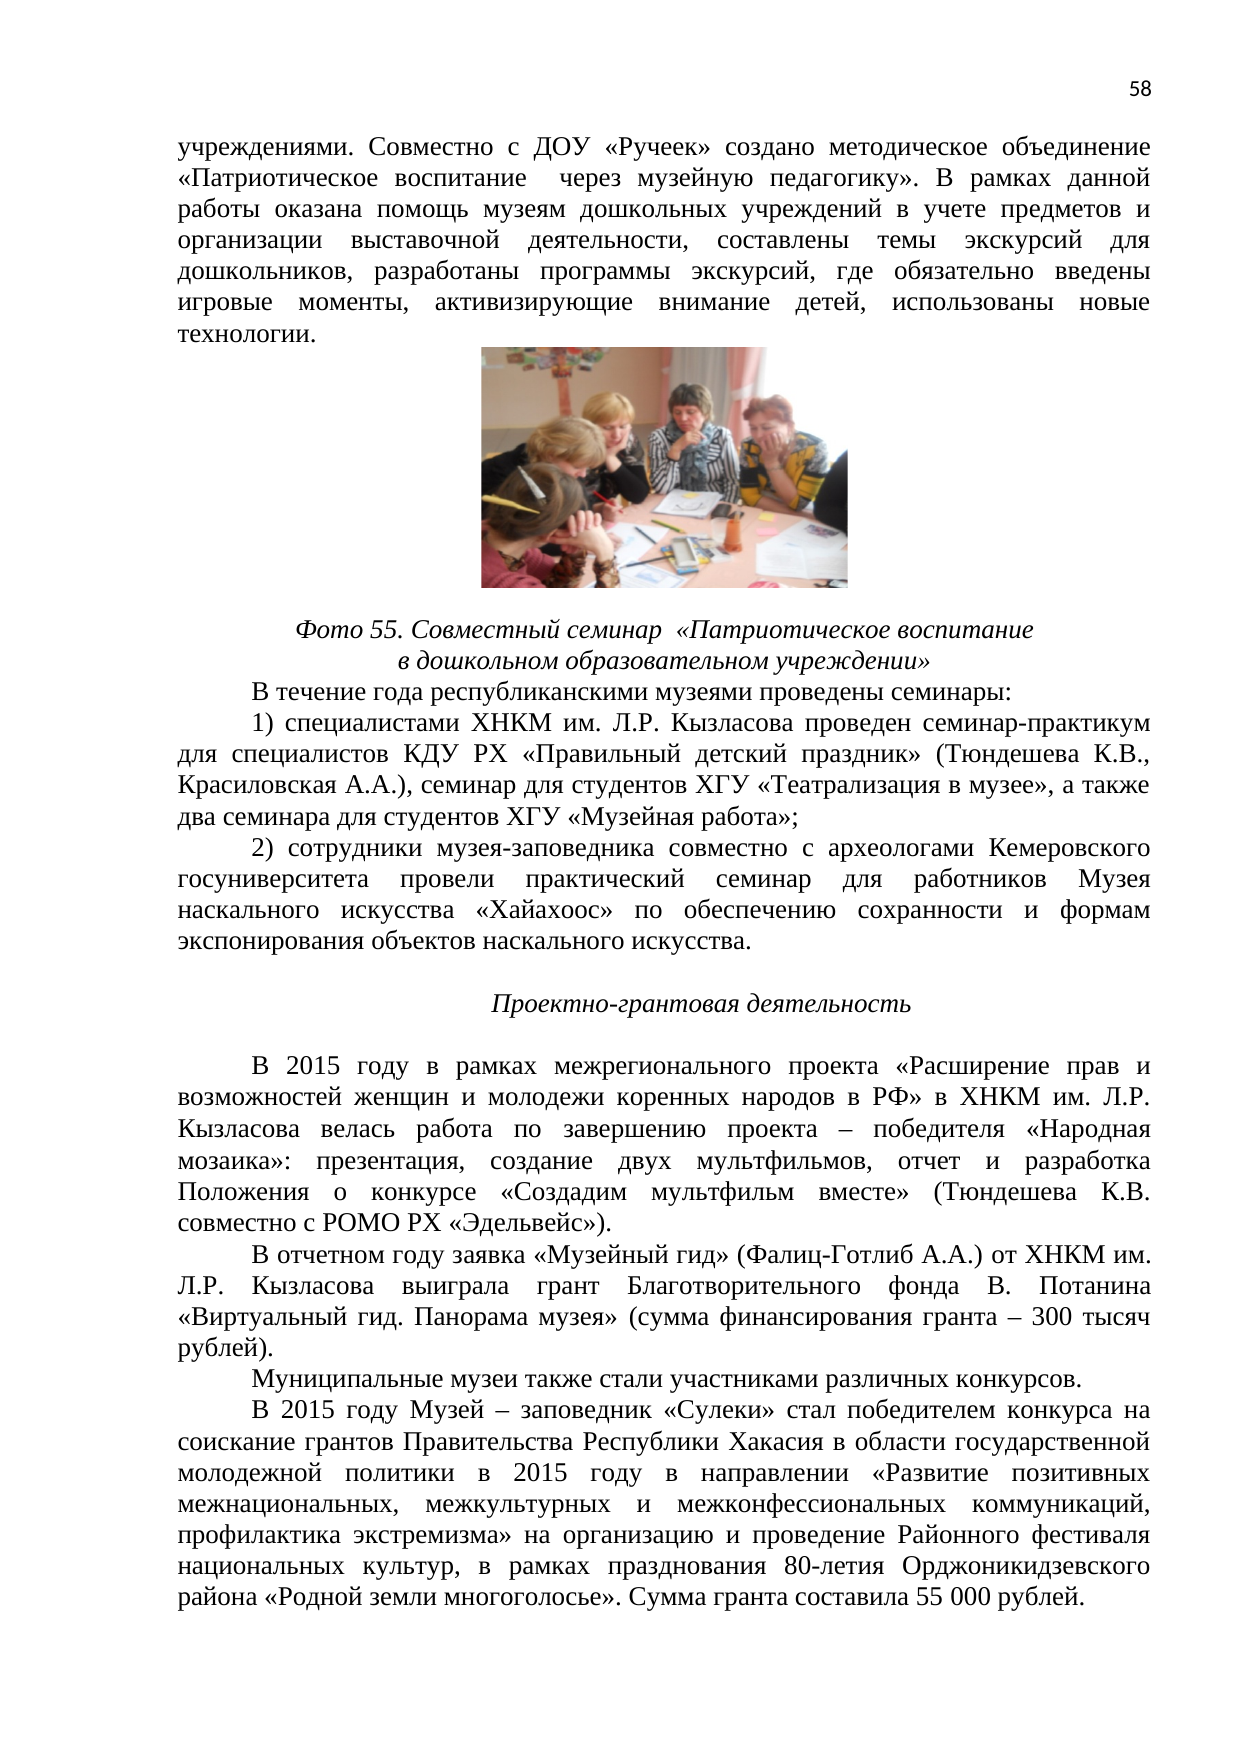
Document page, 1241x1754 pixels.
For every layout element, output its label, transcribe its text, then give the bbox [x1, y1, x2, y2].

text Муниципальные музеи также стали участниками различных конкурсов. [177, 1362, 1152, 1393]
text В течение года республиканскими музеями проведены семинары: [177, 675, 1152, 706]
text в дошкольном образовательном учреждении» [177, 644, 1152, 675]
text Проектно-грантовая деятельность [177, 987, 1152, 1018]
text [177, 130, 1152, 348]
text 1) специалистами ХНКМ им. Л.Р. Кызласова проведен семинар-практикум для специалистов КДУ РХ «Правильный детский праздник» (Тюндешева К.В., Красиловская А.А.), семинар для студентов ХГУ «Театрализация в музее», а также два семинара для студентов ХГУ «Музейная работа»; [177, 706, 1152, 831]
picture [481, 347, 848, 588]
text В отчетном году заявка «Музейный гид» (Фалиц-Готлиб А.А.) от ХНКМ им. Л.Р. Кызласова выиграла грант Благотворительного фонда В. Потанина «Виртуальный гид. Панорама музея» (сумма финансирования гранта – 300 тысяч рублей). [177, 1238, 1152, 1362]
text В 2015 году в рамках межрегионального проекта «Расширение прав и возможностей женщин и молодежи коренных народов в РФ» в ХНКМ им. Л.Р. Кызласова велась работа по завершению проекта – победителя «Народная мозаика»: презентация, создание двух мультфильмов, отчет и разработка Положения о конкурсе «Создадим мультфильм вместе» (Тюндешева К.В. совместно с РОМО РХ «Эдельвейс»). [177, 1049, 1152, 1238]
text Фото 55. Совместный семинар «Патриотическое воспитание [177, 613, 1152, 644]
text 2) сотрудники музея-заповедника совместно с археологами Кемеровского госуниверситета провели практический семинар для работников Музея наскального искусства «Хайахоос» по обеспечению сохранности и формам экспонирования объектов наскального искусства. [177, 831, 1152, 956]
text В 2015 году Музей – заповедник «Сулеки» стал победителем конкурса на соискание грантов Правительства Республики Хакасия в области государственной молодежной политики в 2015 году в направлении «Развитие позитивных межнациональных, межкультурных и межконфессиональных коммуникаций, профилактика экстремизма» на организацию и проведение Районного фестиваля национальных культур, в рамках празднования 80-летия Орджоникидзевского района «Родной земли многоголосье». Сумма гранта составила 55 000 рублей. [177, 1393, 1152, 1611]
